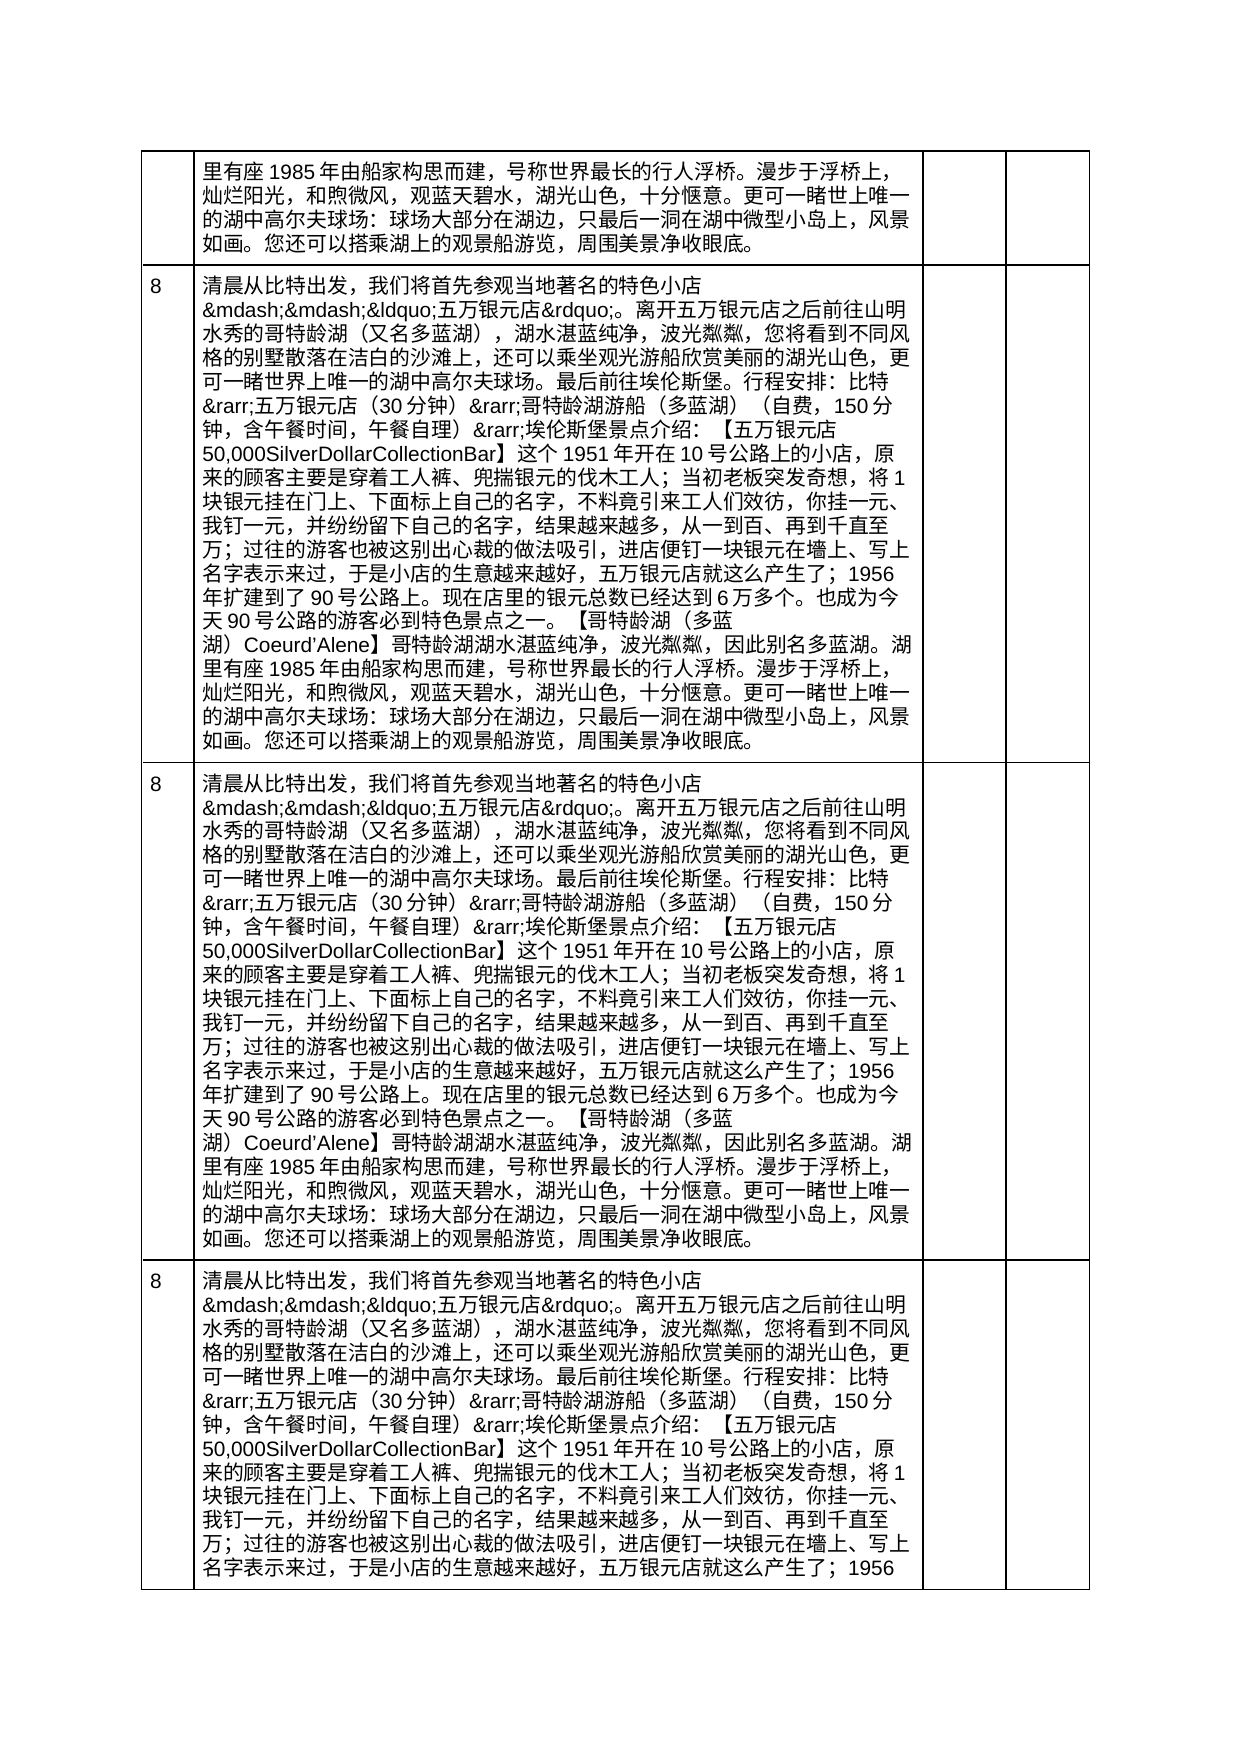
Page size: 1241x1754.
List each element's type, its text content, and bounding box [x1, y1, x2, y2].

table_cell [195, 1261, 922, 1588]
table_cell [924, 763, 1005, 1259]
table_cell [1007, 763, 1089, 1259]
table_cell [924, 152, 1005, 264]
table_cell [1007, 1261, 1089, 1588]
table_cell 8 [142, 265, 193, 761]
table_cell 8 [142, 763, 193, 1259]
table_cell [924, 266, 1005, 761]
table_cell 8 [142, 152, 193, 264]
table_cell [1007, 266, 1089, 761]
table_cell [1007, 152, 1089, 264]
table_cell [195, 152, 922, 264]
table_cell 8 [142, 1260, 193, 1588]
table_cell [924, 1261, 1005, 1588]
